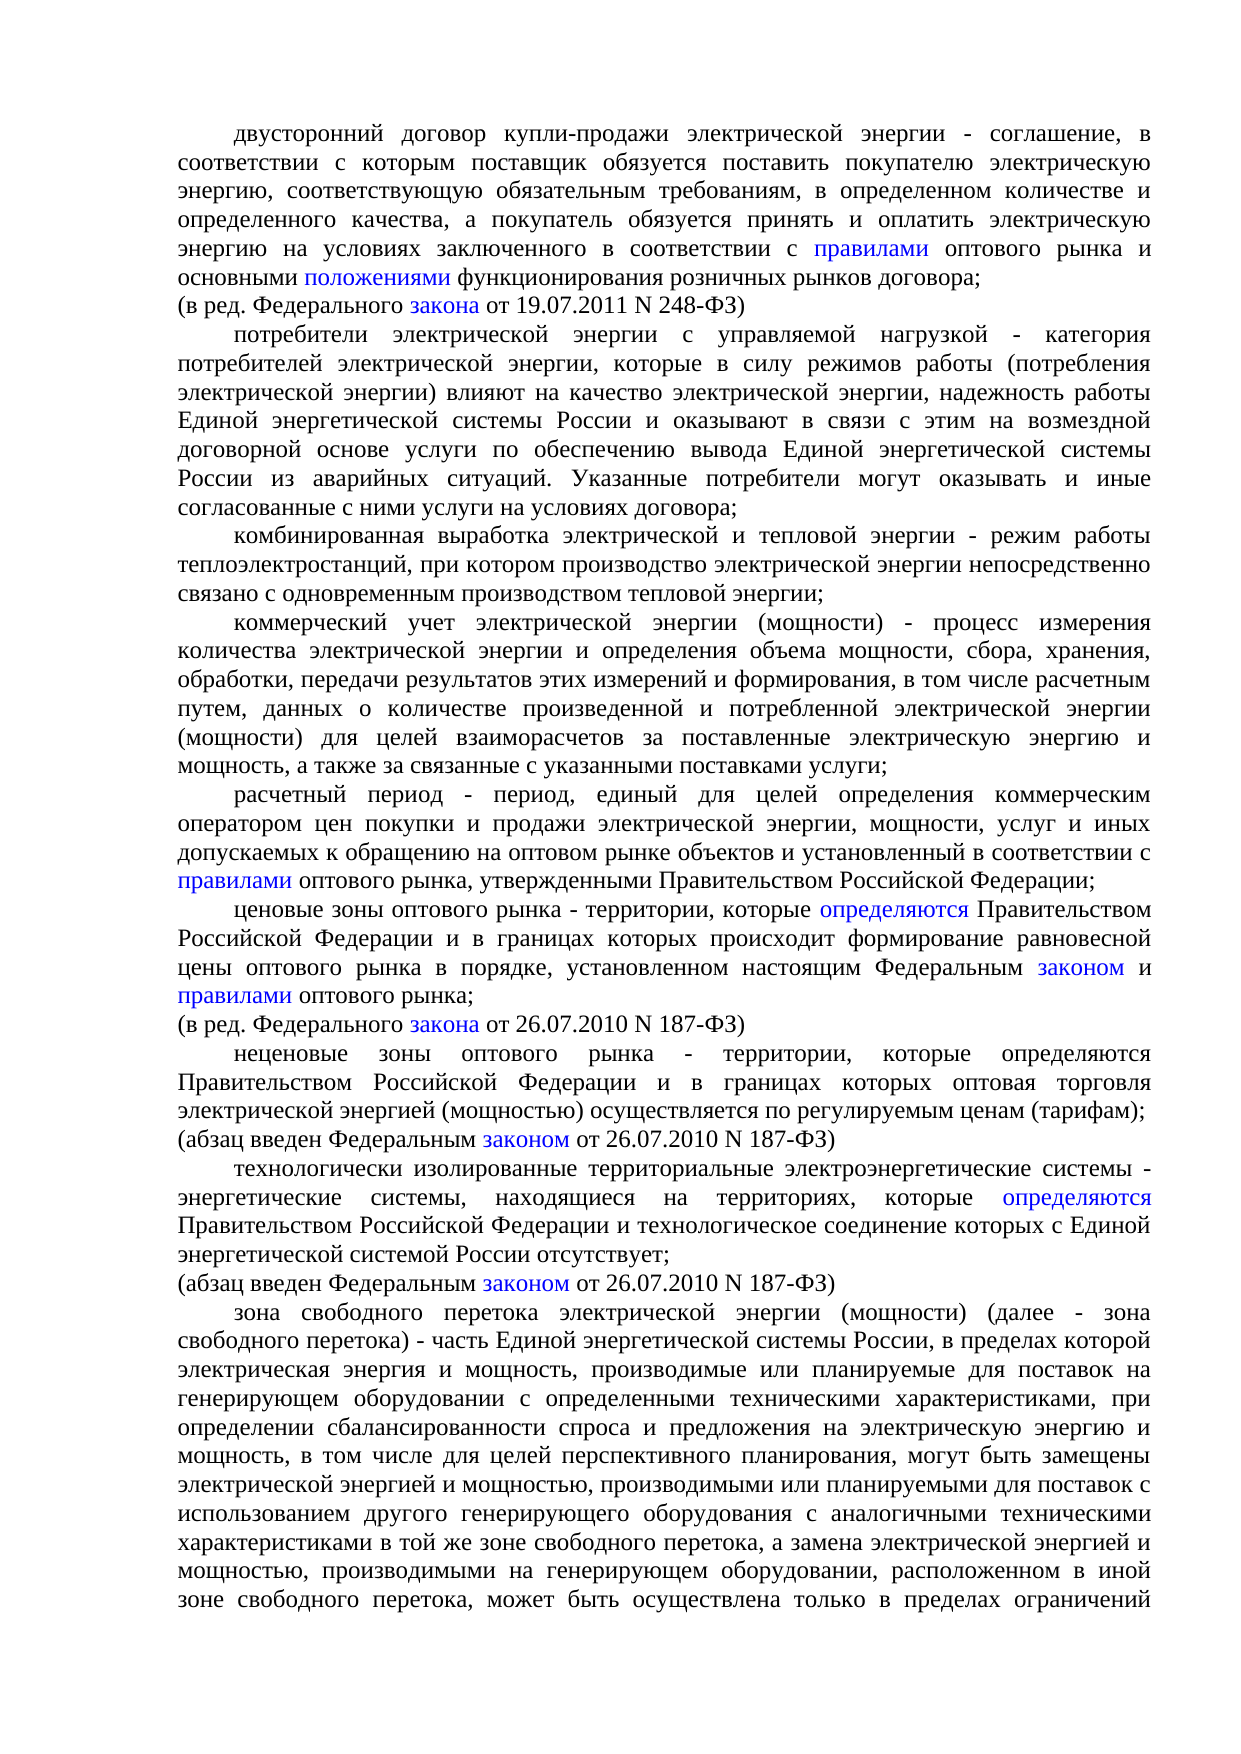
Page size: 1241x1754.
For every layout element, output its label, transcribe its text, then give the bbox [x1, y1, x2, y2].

text расчетный период - период, единый для целей определения коммерческим оператором цен покупки и продажи электрической энергии, мощности, услуг и иных допускаемых к обращению на оптовом рынке объектов и установленный в соответствии с правилами оптового рынка, утвержденными Правительством Российской Федерации; [177, 779, 1152, 894]
text (абзац введен Федеральным законом от 26.07.2010 N 187-ФЗ) [177, 1268, 1152, 1297]
text технологически изолированные территориальные электроэнергетические системы - энергетические системы, находящиеся на территориях, которые определяются Правительством Российской Федерации и технологическое соединение которых с Единой энергетической системой России отсутствует; [177, 1153, 1152, 1268]
text комбинированная выработка электрической и тепловой энергии - режим работы теплоэлектростанций, при котором производство электрической энергии непосредственно связано с одновременным производством тепловой энергии; [177, 521, 1152, 607]
text ценовые зоны оптового рынка - территории, которые определяются Правительством Российской Федерации и в границах которых происходит формирование равновесной цены оптового рынка в порядке, установленном настоящим Федеральным законом и правилами оптового рынка; [177, 894, 1152, 1009]
text (в ред. Федерального закона от 19.07.2011 N 248-ФЗ) [177, 291, 1152, 319]
text потребители электрической энергии с управляемой нагрузкой - категория потребителей электрической энергии, которые в силу режимов работы (потребления электрической энергии) влияют на качество электрической энергии, надежность работы Единой энергетической системы России и оказывают в связи с этим на возмездной договорной основе услуги по обеспечению вывода Единой энергетической системы России из аварийных ситуаций. Указанные потребители могут оказывать и иные согласованные с ними услуги на условиях договора; [177, 319, 1152, 521]
text (в ред. Федерального закона от 26.07.2010 N 187-ФЗ) [177, 1009, 1152, 1038]
text коммерческий учет электрической энергии (мощности) - процесс измерения количества электрической энергии и определения объема мощности, сбора, хранения, обработки, передачи результатов этих измерений и формирования, в том числе расчетным путем, данных о количестве произведенной и потребленной электрической энергии (мощности) для целей взаиморасчетов за поставленные электрическую энергию и мощность, а также за связанные с указанными поставками услуги; [177, 607, 1152, 779]
text двусторонний договор купли-продажи электрической энергии - соглашение, в соответствии с которым поставщик обязуется поставить покупателю электрическую энергию, соответствующую обязательным требованиям, в определенном количестве и определенного качества, а покупатель обязуется принять и оплатить электрическую энергию на условиях заключенного в соответствии с правилами оптового рынка и основными положениями функционирования розничных рынков договора; [177, 118, 1152, 291]
text неценовые зоны оптового рынка - территории, которые определяются Правительством Российской Федерации и в границах которых оптовая торговля электрической энергией (мощностью) осуществляется по регулируемым ценам (тарифам); [177, 1038, 1152, 1124]
text (абзац введен Федеральным законом от 26.07.2010 N 187-ФЗ) [177, 1124, 1152, 1153]
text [177, 1297, 1152, 1613]
